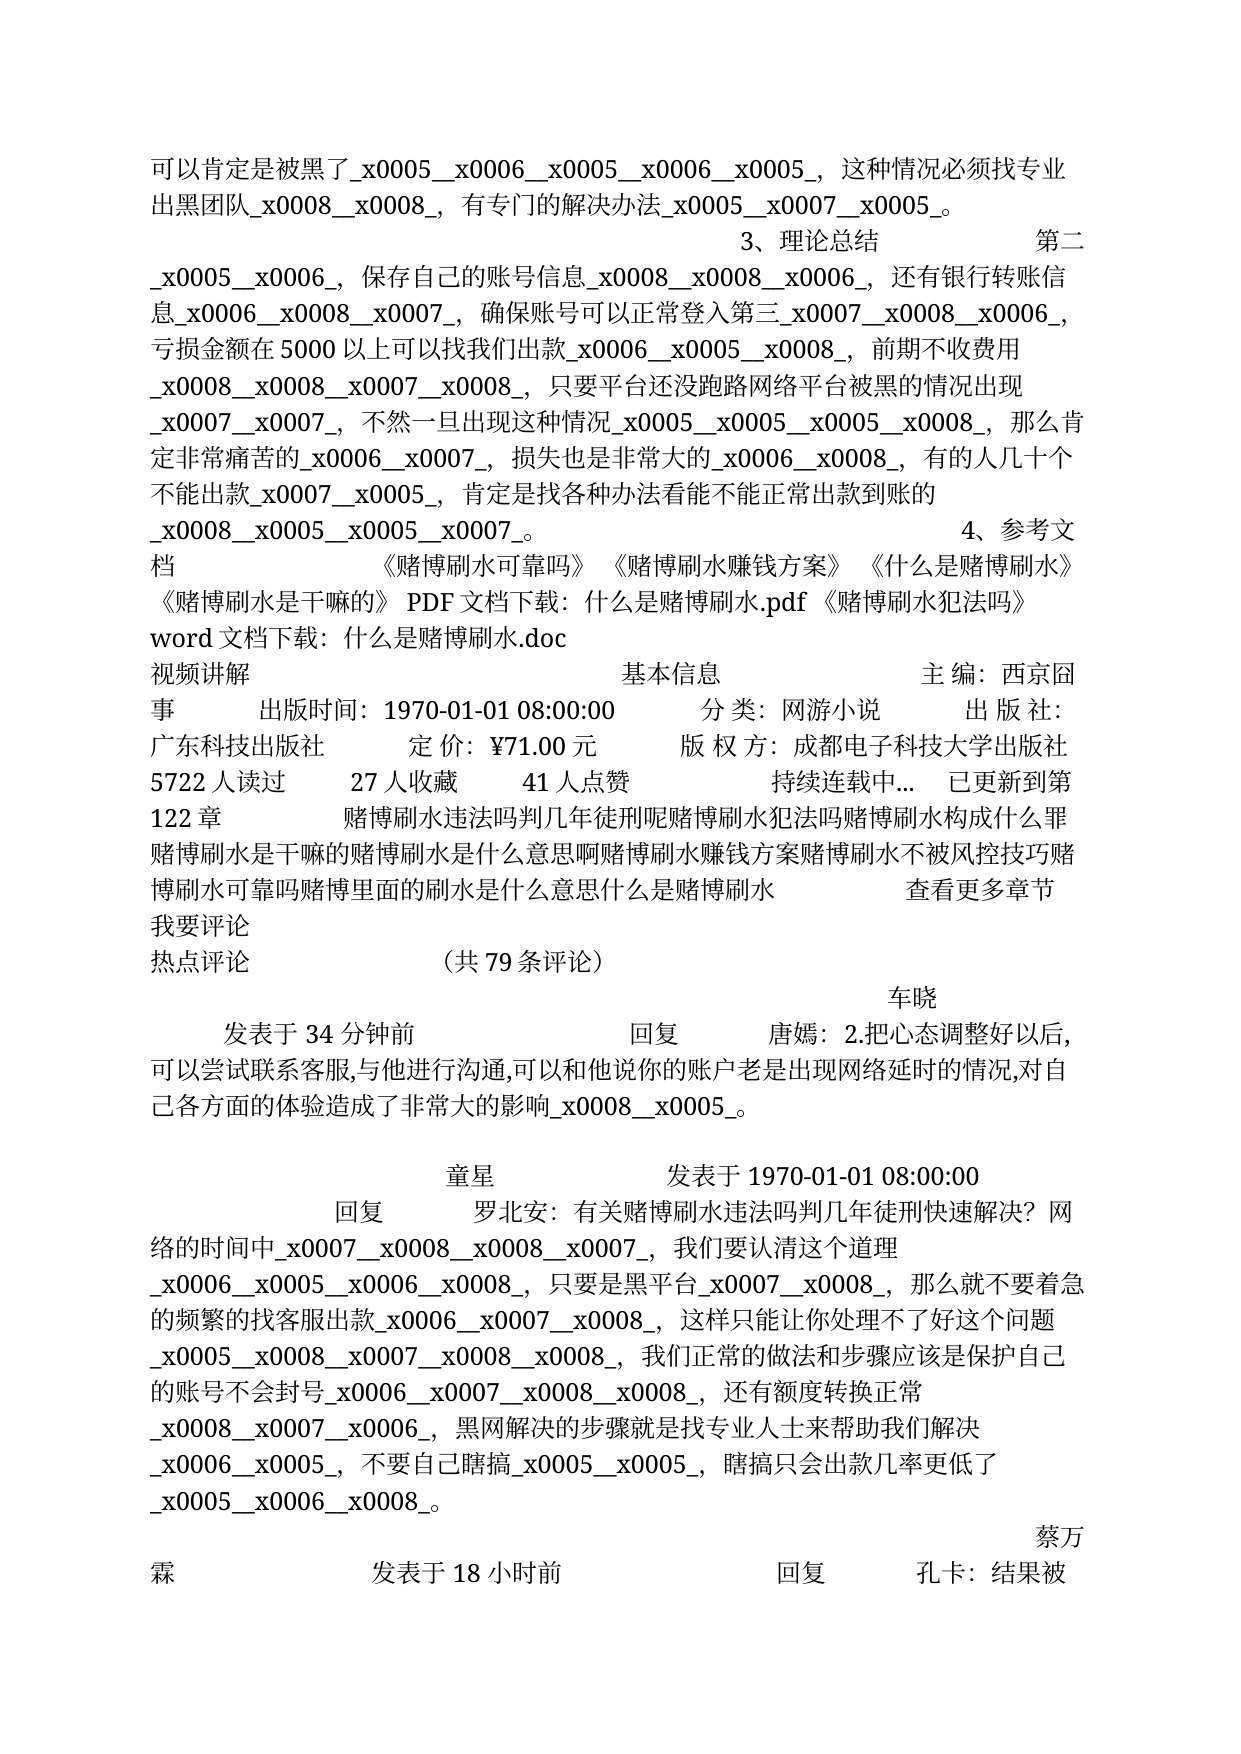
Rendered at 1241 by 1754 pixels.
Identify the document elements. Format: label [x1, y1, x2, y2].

text [150, 150, 1090, 1589]
